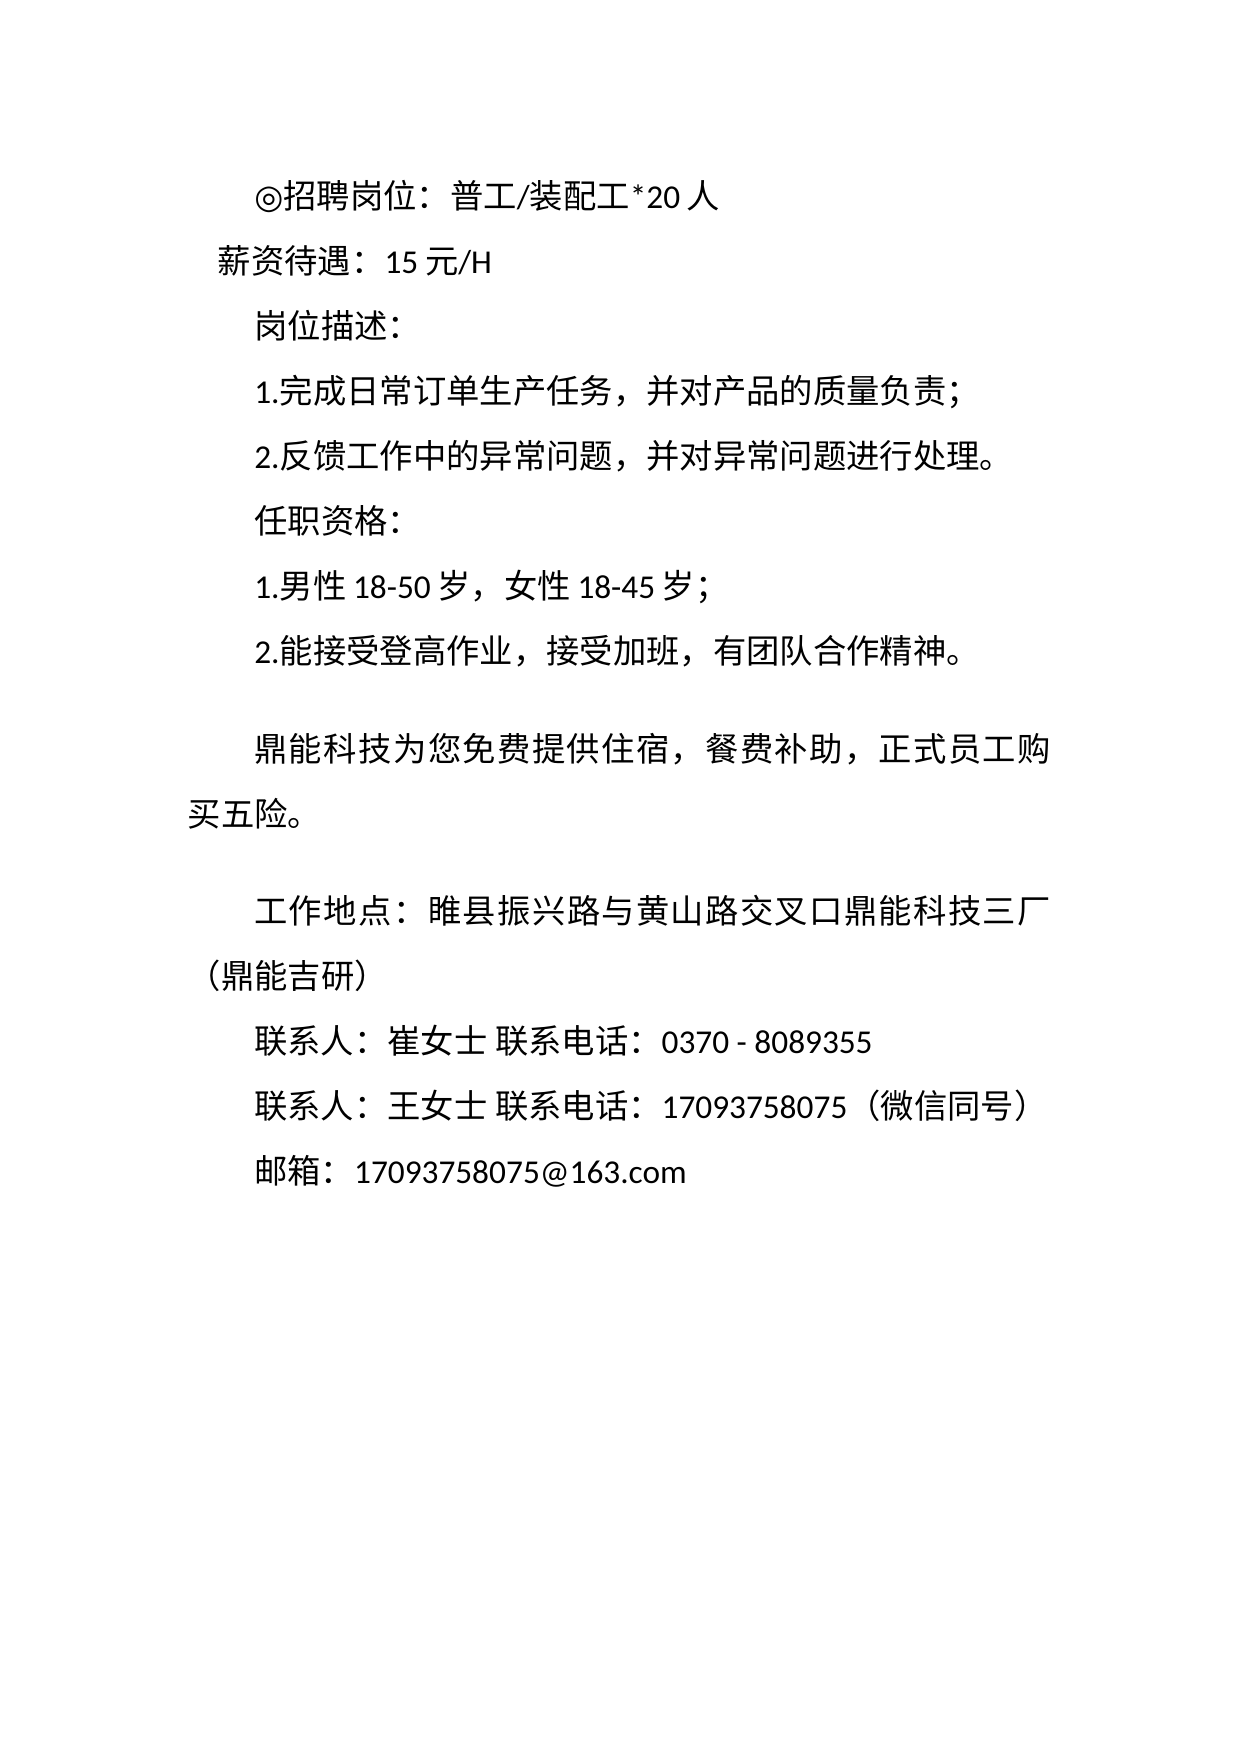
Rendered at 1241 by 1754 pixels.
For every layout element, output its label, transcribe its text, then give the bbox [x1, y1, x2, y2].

text 2.反馈工作中的异常问题，并对异常问题进行处理。 [187, 422, 1053, 487]
text 任职资格： [187, 487, 1053, 552]
text ◎招聘岗位：普工/装配工*20人 [187, 162, 1053, 227]
text 薪资待遇：15元/H [187, 227, 1053, 292]
text 联系人：崔女士 联系电话：0370 - 8089355 联系人：王女士 联系电话：17093758075（微信同号） 邮箱：17093758075@163.com [254, 1007, 1053, 1202]
text 岗位描述： [187, 292, 1053, 357]
text 鼎能科技为您免费提供住宿，餐费补助，正式员工购买五险。 [187, 714, 1053, 844]
text 1.男性18-50岁，女性18-45岁； [187, 552, 1053, 617]
text 1.完成日常订单生产任务，并对产品的质量负责； [187, 357, 1053, 422]
text 工作地点：睢县振兴路与黄山路交叉口鼎能科技三厂（鼎能吉研） [187, 877, 1053, 1007]
text 2.能接受登高作业，接受加班，有团队合作精神。 [187, 617, 1053, 682]
